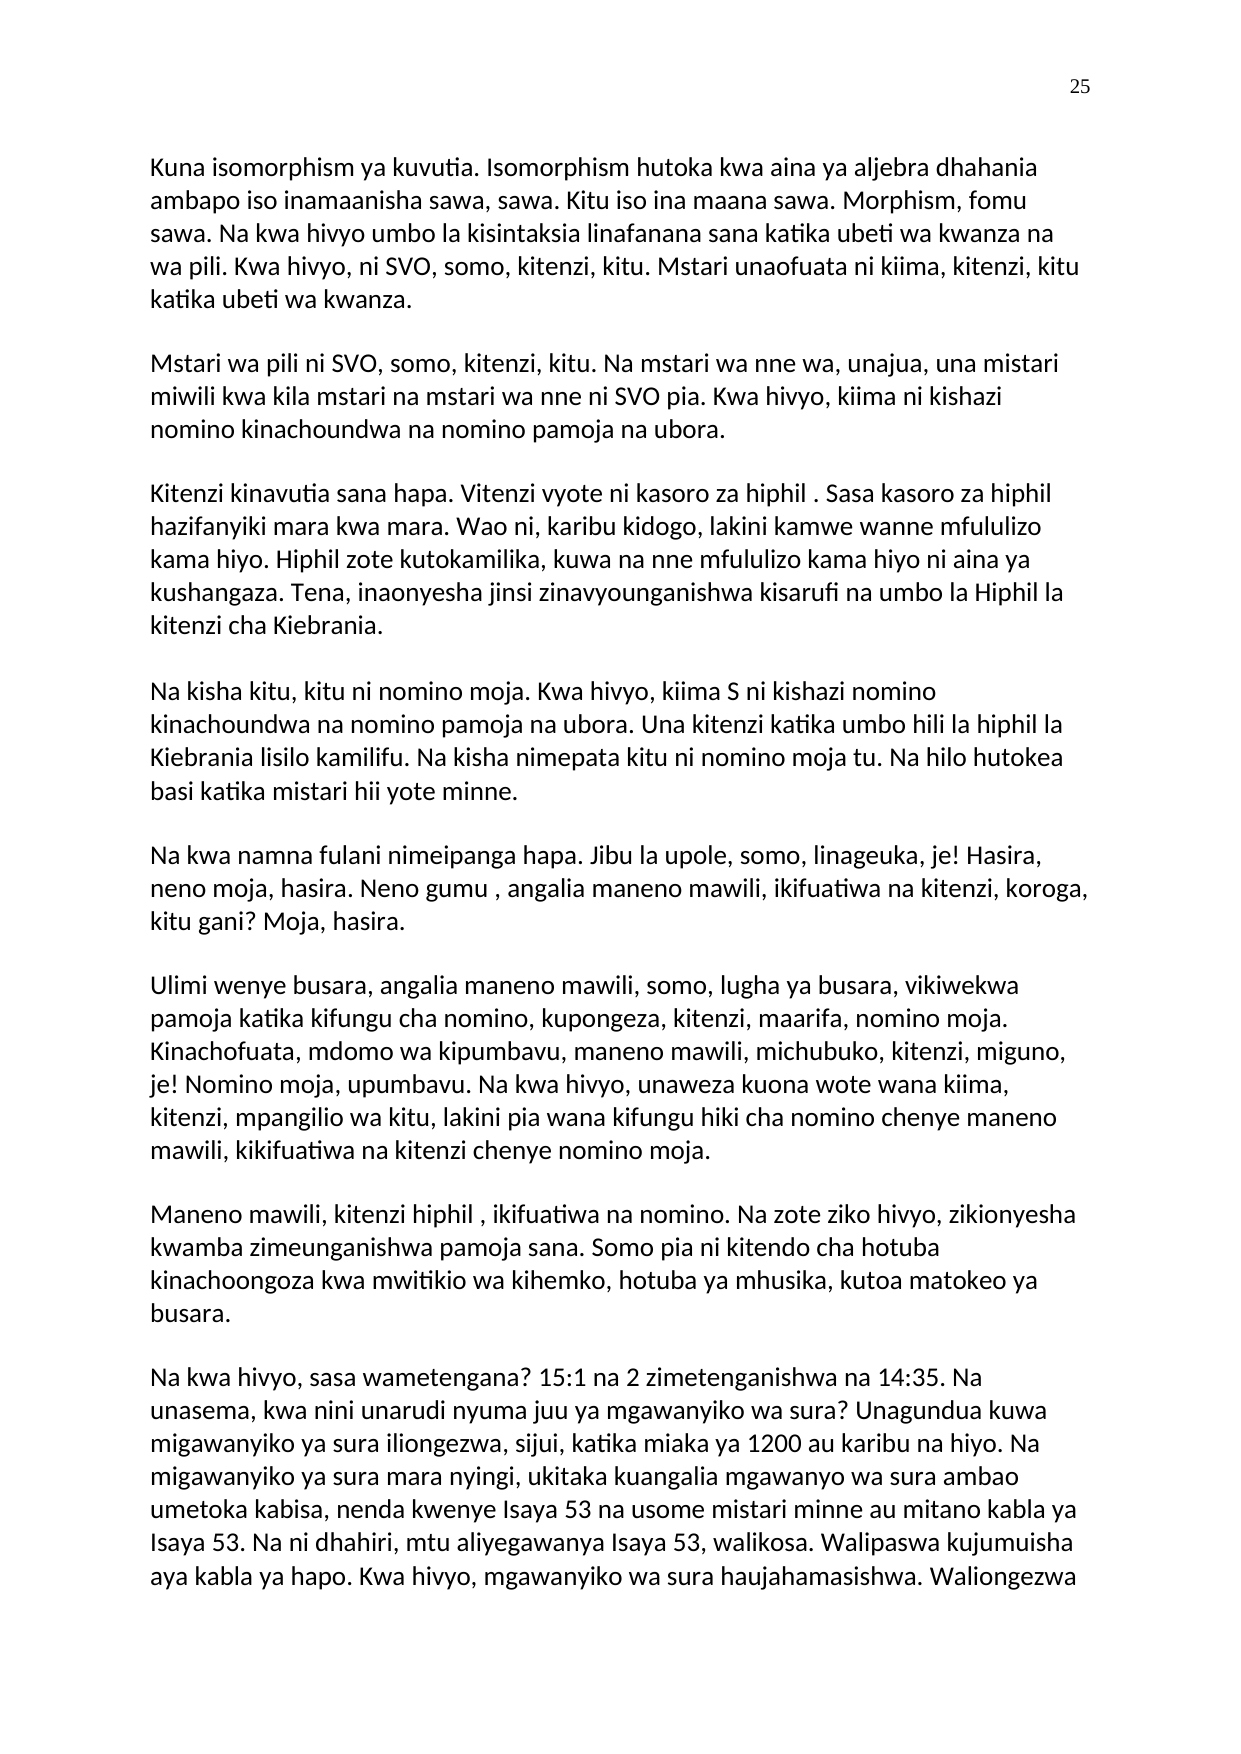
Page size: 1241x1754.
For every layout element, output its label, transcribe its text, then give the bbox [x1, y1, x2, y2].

text Mstari wa pili ni SVO, somo, kitenzi, kitu. Na mstari wa nne wa, unajua, una mistari miwili kwa kila mstari na mstari wa nne ni SVO pia. Kwa hivyo, kiima ni kishazi nomino kinachoundwa na nomino pamoja na ubora. [150, 346, 1090, 445]
text Kuna isomorphism ya kuvutia. Isomorphism hutoka kwa aina ya aljebra dhahania ambapo iso inamaanisha sawa, sawa. Kitu iso ina maana sawa. Morphism, fomu sawa. Na kwa hivyo umbo la kisintaksia linafanana sana katika ubeti wa kwanza na wa pili. Kwa hivyo, ni SVO, somo, kitenzi, kitu. Mstari unaofuata ni kiima, kitenzi, kitu katika ubeti wa kwanza. [150, 150, 1090, 315]
text Kitenzi kinavutia sana hapa. Vitenzi vyote ni kasoro za hiphil . Sasa kasoro za hiphil hazifanyiki mara kwa mara. Wao ni, karibu kidogo, lakini kamwe wanne mfululizo kama hiyo. Hiphil zote kutokamilika, kuwa na nne mfululizo kama hiyo ni aina ya kushangaza. Tena, inaonyesha jinsi zinavyounganishwa kisarufi na umbo la Hiphil la kitenzi cha Kiebrania. [150, 476, 1090, 642]
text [150, 1361, 1090, 1592]
text Maneno mawili, kitenzi hiphil , ikifuatiwa na nomino. Na zote ziko hivyo, zikionyesha kwamba zimeunganishwa pamoja sana. Somo pia ni kitendo cha hotuba kinachoongoza kwa mwitikio wa kihemko, hotuba ya mhusika, kutoa matokeo ya busara. [150, 1197, 1090, 1329]
text Na kwa namna fulani nimeipanga hapa. Jibu la upole, somo, linageuka, je! Hasira, neno moja, hasira. Neno gumu , angalia maneno mawili, ikifuatiwa na kitenzi, koroga, kitu gani? Moja, hasira. [150, 838, 1090, 937]
text Na kisha kitu, kitu ni nomino moja. Kwa hivyo, kiima S ni kishazi nomino kinachoundwa na nomino pamoja na ubora. Una kitenzi katika umbo hili la hiphil la Kiebrania lisilo kamilifu. Na kisha nimepata kitu ni nomino moja tu. Na hilo hutokea basi katika mistari hii yote minne. [150, 674, 1090, 807]
text Ulimi wenye busara, angalia maneno mawili, somo, lugha ya busara, vikiwekwa pamoja katika kifungu cha nomino, kupongeza, kitenzi, maarifa, nomino moja. Kinachofuata, mdomo wa kipumbavu, maneno mawili, michubuko, kitenzi, miguno, je! Nomino moja, upumbavu. Na kwa hivyo, unaweza kuona wote wana kiima, kitenzi, mpangilio wa kitu, lakini pia wana kifungu hiki cha nomino chenye maneno mawili, kikifuatiwa na kitenzi chenye nomino moja. [150, 968, 1090, 1166]
